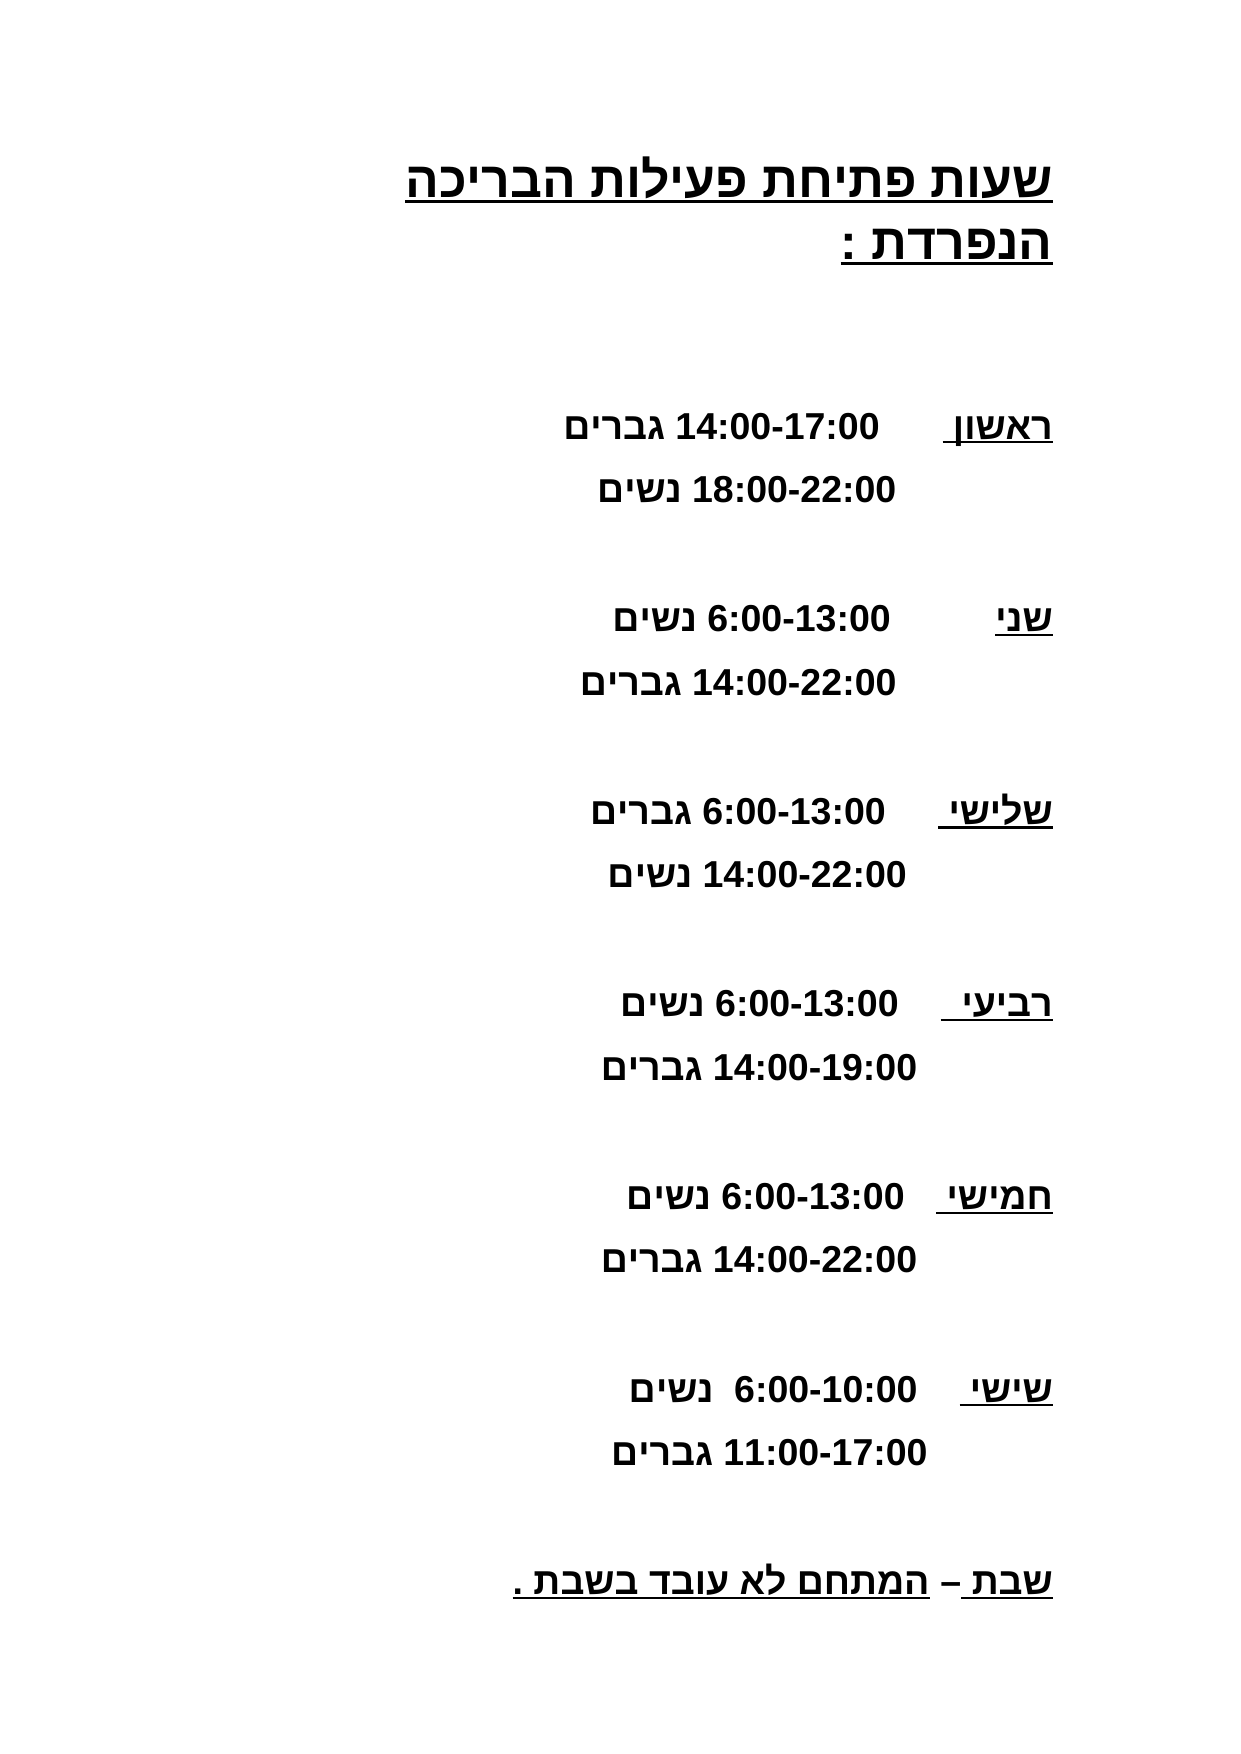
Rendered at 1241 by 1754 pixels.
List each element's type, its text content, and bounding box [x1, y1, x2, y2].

text שלישי 6:00-13:00 גברים [187, 789, 1053, 832]
text 11:00-17:00 גברים [187, 1430, 1053, 1473]
text רביעי 6:00-13:00 נשים [187, 982, 1053, 1025]
text שבת – המתחם לא עובד בשבת . [187, 1559, 1053, 1603]
text 14:00-19:00 גברים [187, 1045, 1053, 1088]
text חמישי 6:00-13:00 נשים [187, 1174, 1053, 1217]
text 14:00-22:00 נשים [187, 852, 1053, 895]
text שעות פתיחת פעילות הבריכה הנפרדת : [187, 150, 1053, 269]
text שני 6:00-13:00 נשים [187, 596, 1053, 639]
text 14:00-22:00 גברים [187, 660, 1053, 703]
text 18:00-22:00 נשים [187, 467, 1053, 510]
text שישי 6:00-10:00 נשים [187, 1367, 1053, 1410]
text ראשון 14:00-17:00 גברים [187, 404, 1053, 447]
text 14:00-22:00 גברים [187, 1237, 1053, 1281]
